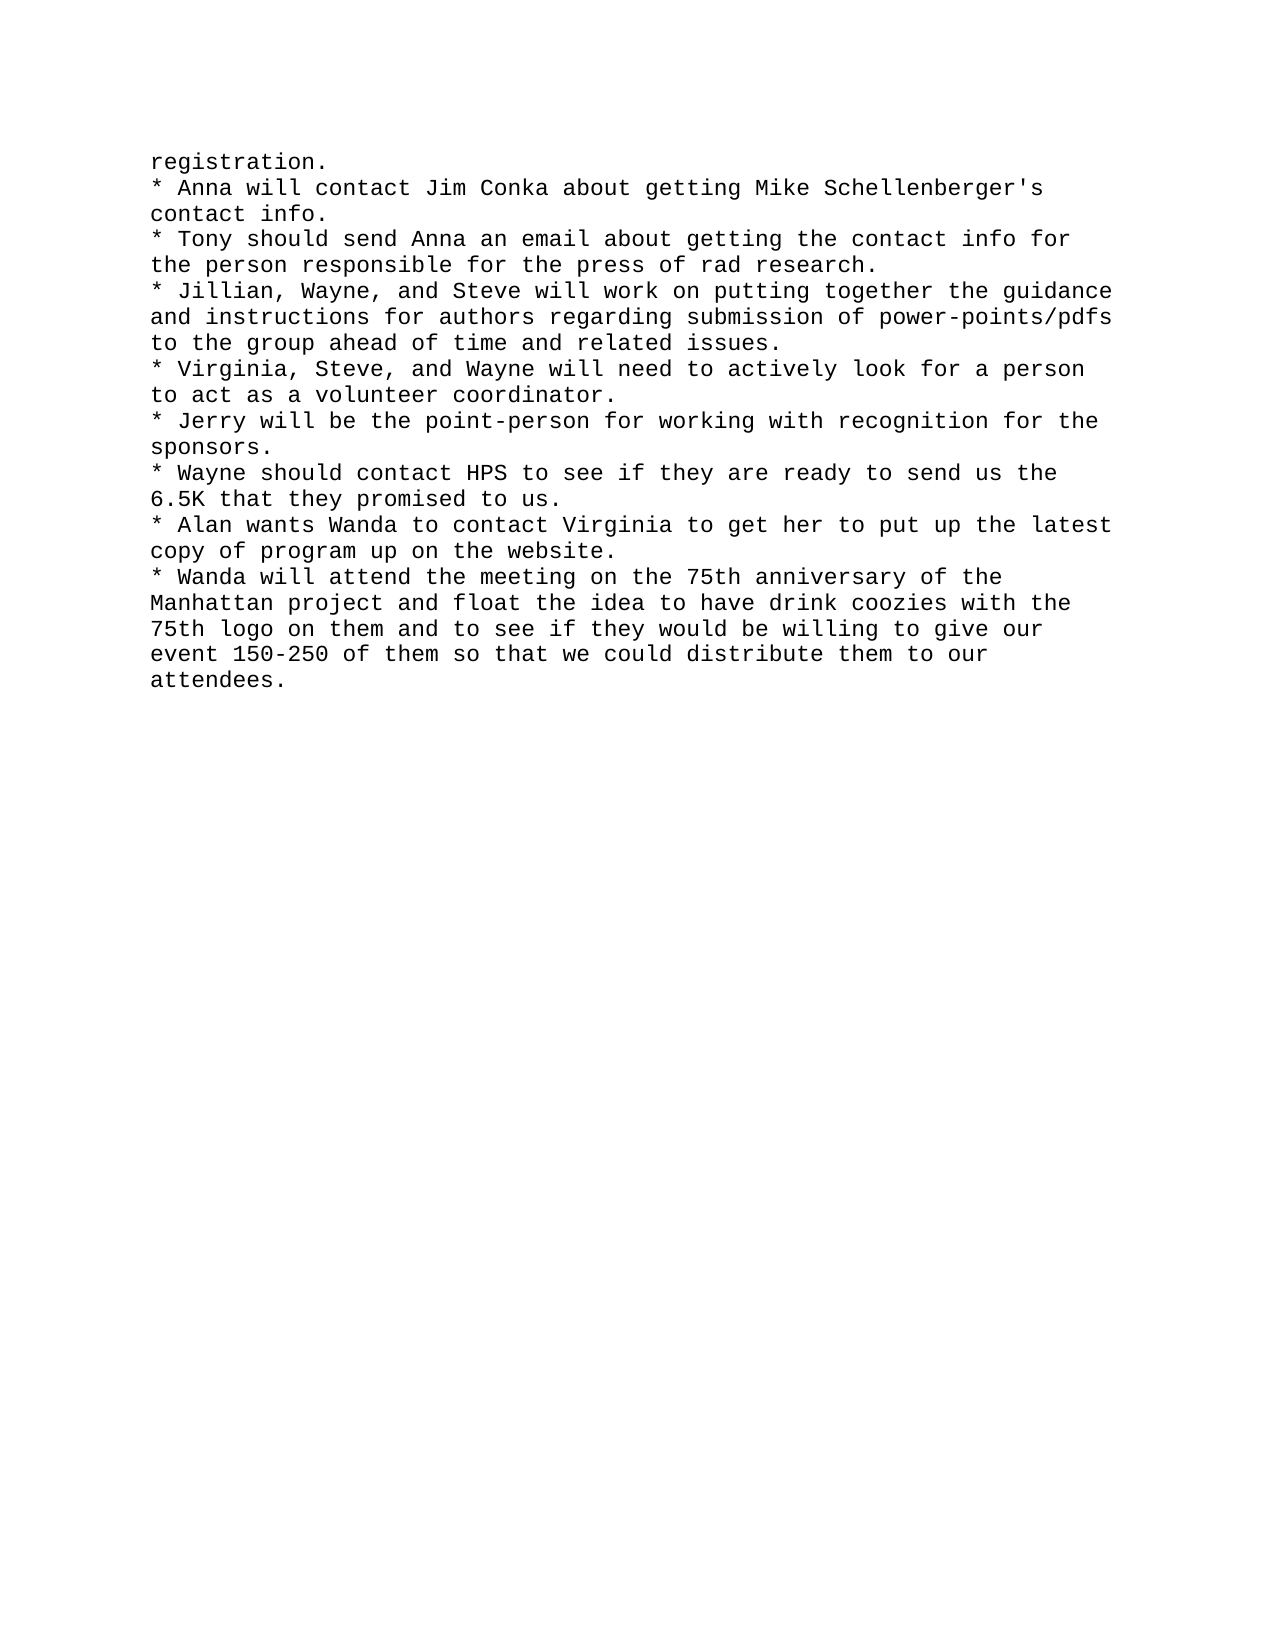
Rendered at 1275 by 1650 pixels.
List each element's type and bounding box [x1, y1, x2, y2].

text [150, 150, 1125, 695]
